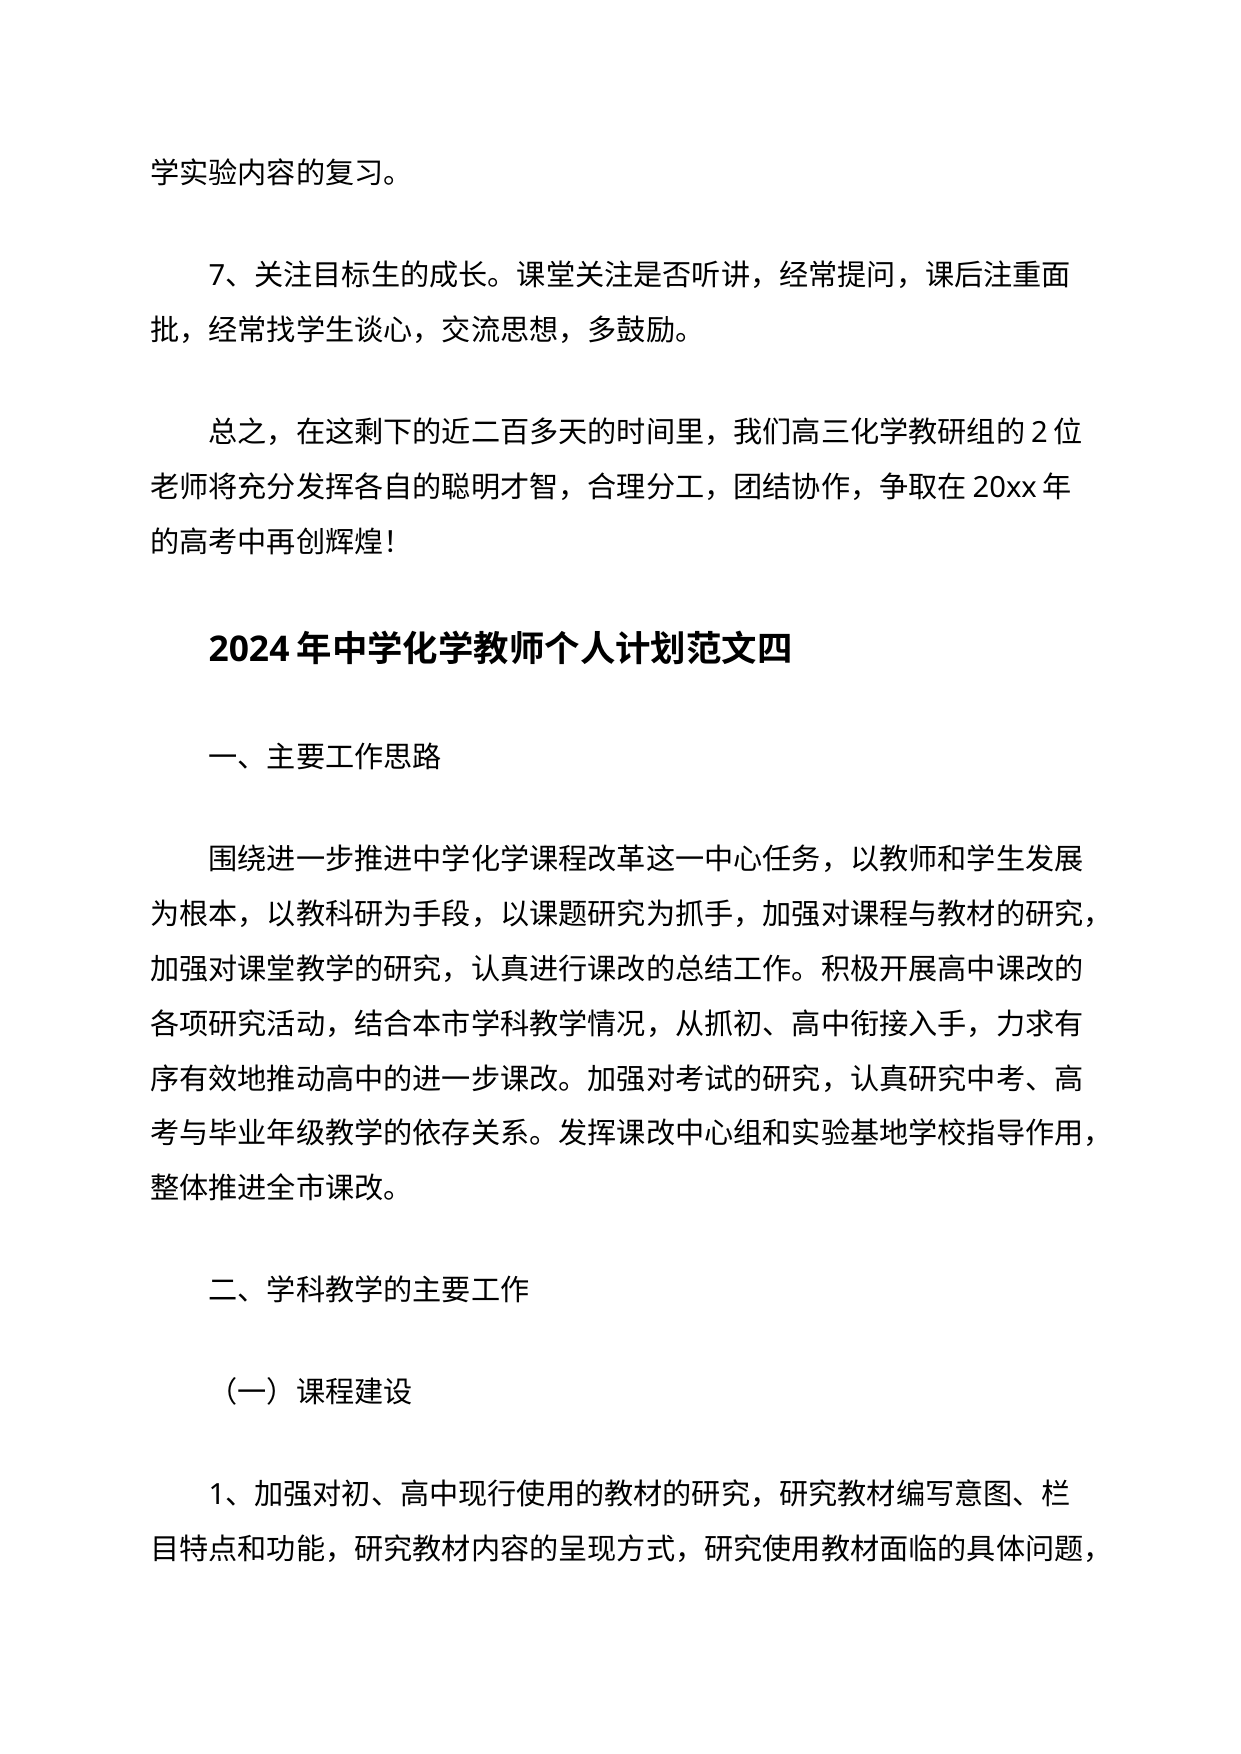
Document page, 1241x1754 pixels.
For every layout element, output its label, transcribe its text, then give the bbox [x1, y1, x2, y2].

text 围绕进一步推进中学化学课程改革这一中心任务，以教师和学生发展为根本，以教科研为手段，以课题研究为抓手，加强对课程与教材的研究，加强对课堂教学的研究，认真进行课改的总结工作。积极开展高中课改的各项研究活动，结合本市学科教学情况，从抓初、高中衔接入手，力求有序有效地推动高中的进一步课改。加强对考试的研究，认真研究中考、高考与毕业年级教学的依存关系。发挥课改中心组和实验基地学校指导作用，整体推进全市课改。 [150, 836, 1090, 1207]
text （一）课程建设 [150, 1368, 1090, 1411]
text 一、主要工作思路 [150, 734, 1090, 776]
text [150, 1470, 1090, 1568]
text 7、关注目标生的成长。课堂关注是否听讲，经常提问，课后注重面批，经常找学生谈心，交流思想，多鼓励。 [150, 252, 1090, 349]
text 二、学科教学的主要工作 [150, 1267, 1090, 1309]
text 2024年中学化学教师个人计划范文四 [150, 620, 1090, 672]
text 总之，在这剩下的近二百多天的时间里，我们高三化学教研组的2位老师将充分发挥各自的聪明才智，合理分工，团结协作，争取在20xx年的高考中再创辉煌！ [150, 408, 1090, 561]
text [150, 150, 1090, 192]
